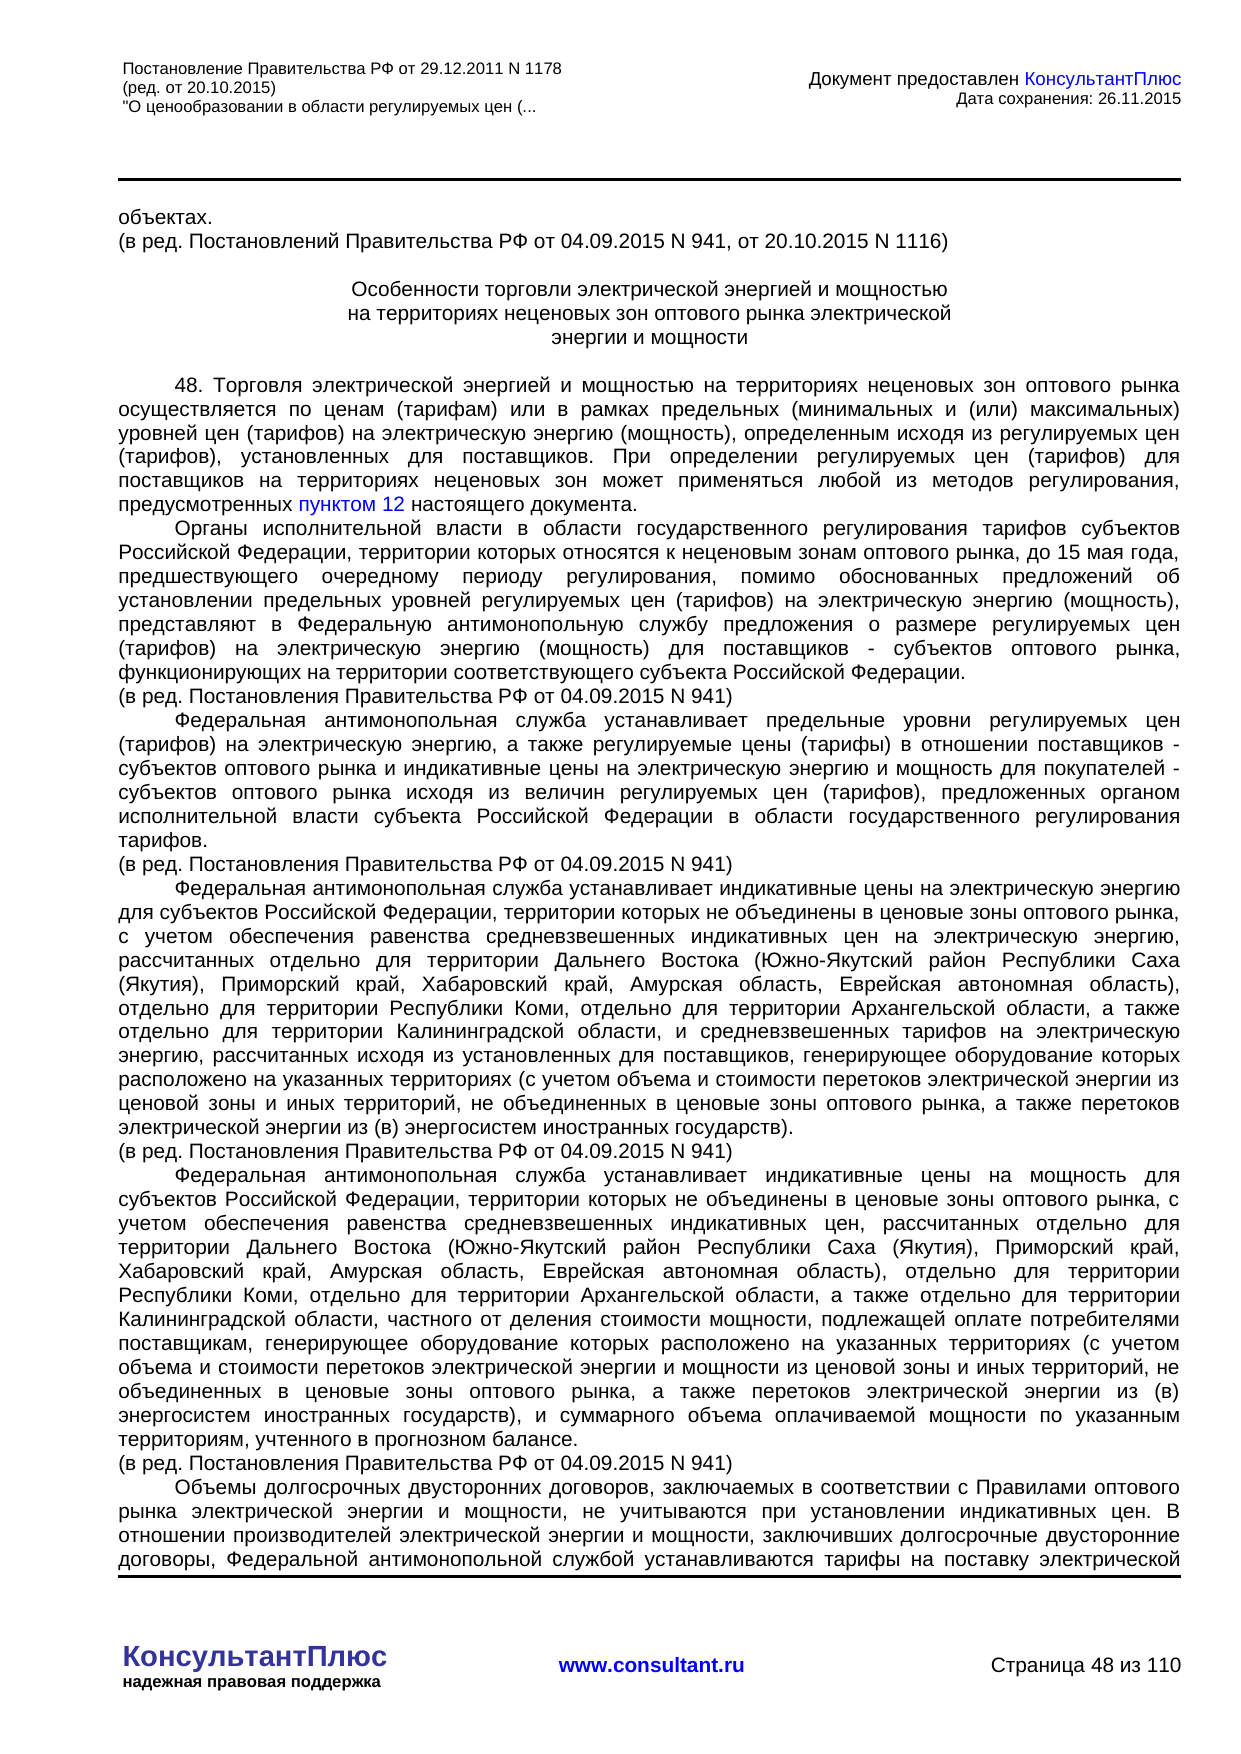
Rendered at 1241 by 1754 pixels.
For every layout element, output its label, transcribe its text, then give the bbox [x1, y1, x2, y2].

text на территориях неценовых зон оптового рынка электрической [118, 301, 1181, 324]
text (в ред. Постановления Правительства РФ от 04.09.2015 N 941) [118, 1451, 1181, 1474]
text Федеральная антимонопольная служба устанавливает индикативные цены на электрическую энергию для субъектов Российской Федерации, территории которых не объединены в ценовые зоны оптового рынка, с учетом обеспечения равенства средневзвешенных индикативных цен на электрическую энергию, рассчитанных отдельно для территории Дальнего Востока (Южно-Якутский район Республики Саха (Якутия), Приморский край, Хабаровский край, Амурская область, Еврейская автономная область), отдельно для территории Республики Коми, отдельно для территории Архангельской области, а также отдельно для территории Калининградской области, и средневзвешенных тарифов на электрическую энергию, рассчитанных исходя из установленных для поставщиков, генерирующее оборудование которых расположено на указанных территориях (с учетом объема и стоимости перетоков электрической энергии из ценовой зоны и иных территорий, не объединенных в ценовые зоны оптового рынка, а также перетоков электрической энергии из (в) энергосистем иностранных государств). [118, 876, 1181, 1139]
text (в ред. Постановлений Правительства РФ от 04.09.2015 N 941, от 20.10.2015 N 1116) [118, 229, 1181, 253]
text Особенности торговли электрической энергией и мощностью [118, 277, 1181, 301]
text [118, 1474, 1181, 1570]
text Федеральная антимонопольная служба устанавливает предельные уровни регулируемых цен (тарифов) на электрическую энергию, а также регулируемые цены (тарифы) в отношении поставщиков - субъектов оптового рынка и индикативные цены на электрическую энергию и мощность для покупателей - субъектов оптового рынка исходя из величин регулируемых цен (тарифов), предложенных органом исполнительной власти субъекта Российской Федерации в области государственного регулирования тарифов. [118, 708, 1181, 852]
text 48. Торговля электрической энергией и мощностью на территориях неценовых зон оптового рынка осуществляется по ценам (тарифам) или в рамках предельных (минимальных и (или) максимальных) уровней цен (тарифов) на электрическую энергию (мощность), определенным исходя из регулируемых цен (тарифов), установленных для поставщиков. При определении регулируемых цен (тарифов) для поставщиков на территориях неценовых зон может применяться любой из методов регулирования, предусмотренных пунктом 12 настоящего документа. [118, 372, 1181, 516]
text (в ред. Постановления Правительства РФ от 04.09.2015 N 941) [118, 1139, 1181, 1163]
text энергии и мощности [118, 324, 1181, 348]
text (в ред. Постановления Правительства РФ от 04.09.2015 N 941) [118, 852, 1181, 876]
text Органы исполнительной власти в области государственного регулирования тарифов субъектов Российской Федерации, территории которых относятся к неценовым зонам оптового рынка, до 15 мая года, предшествующего очередному периоду регулирования, помимо обоснованных предложений об установлении предельных уровней регулируемых цен (тарифов) на электрическую энергию (мощность), представляют в Федеральную антимонопольную службу предложения о размере регулируемых цен (тарифов) на электрическую энергию (мощность) для поставщиков - субъектов оптового рынка, функционирующих на территории соответствующего субъекта Российской Федерации. [118, 516, 1181, 684]
text Федеральная антимонопольная служба устанавливает индикативные цены на мощность для субъектов Российской Федерации, территории которых не объединены в ценовые зоны оптового рынка, с учетом обеспечения равенства средневзвешенных индикативных цен, рассчитанных отдельно для территории Дальнего Востока (Южно-Якутский район Республики Саха (Якутия), Приморский край, Хабаровский край, Амурская область, Еврейская автономная область), отдельно для территории Республики Коми, отдельно для территории Архангельской области, а также отдельно для территории Калининградской области, частного от деления стоимости мощности, подлежащей оплате потребителями поставщикам, генерирующее оборудование которых расположено на указанных территориях (с учетом объема и стоимости перетоков электрической энергии и мощности из ценовой зоны и иных территорий, не объединенных в ценовые зоны оптового рынка, а также перетоков электрической энергии из (в) энергосистем иностранных государств), и суммарного объема оплачиваемой мощности по указанным территориям, учтенного в прогнозном балансе. [118, 1163, 1181, 1451]
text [118, 205, 1181, 229]
text (в ред. Постановления Правительства РФ от 04.09.2015 N 941) [118, 684, 1181, 708]
